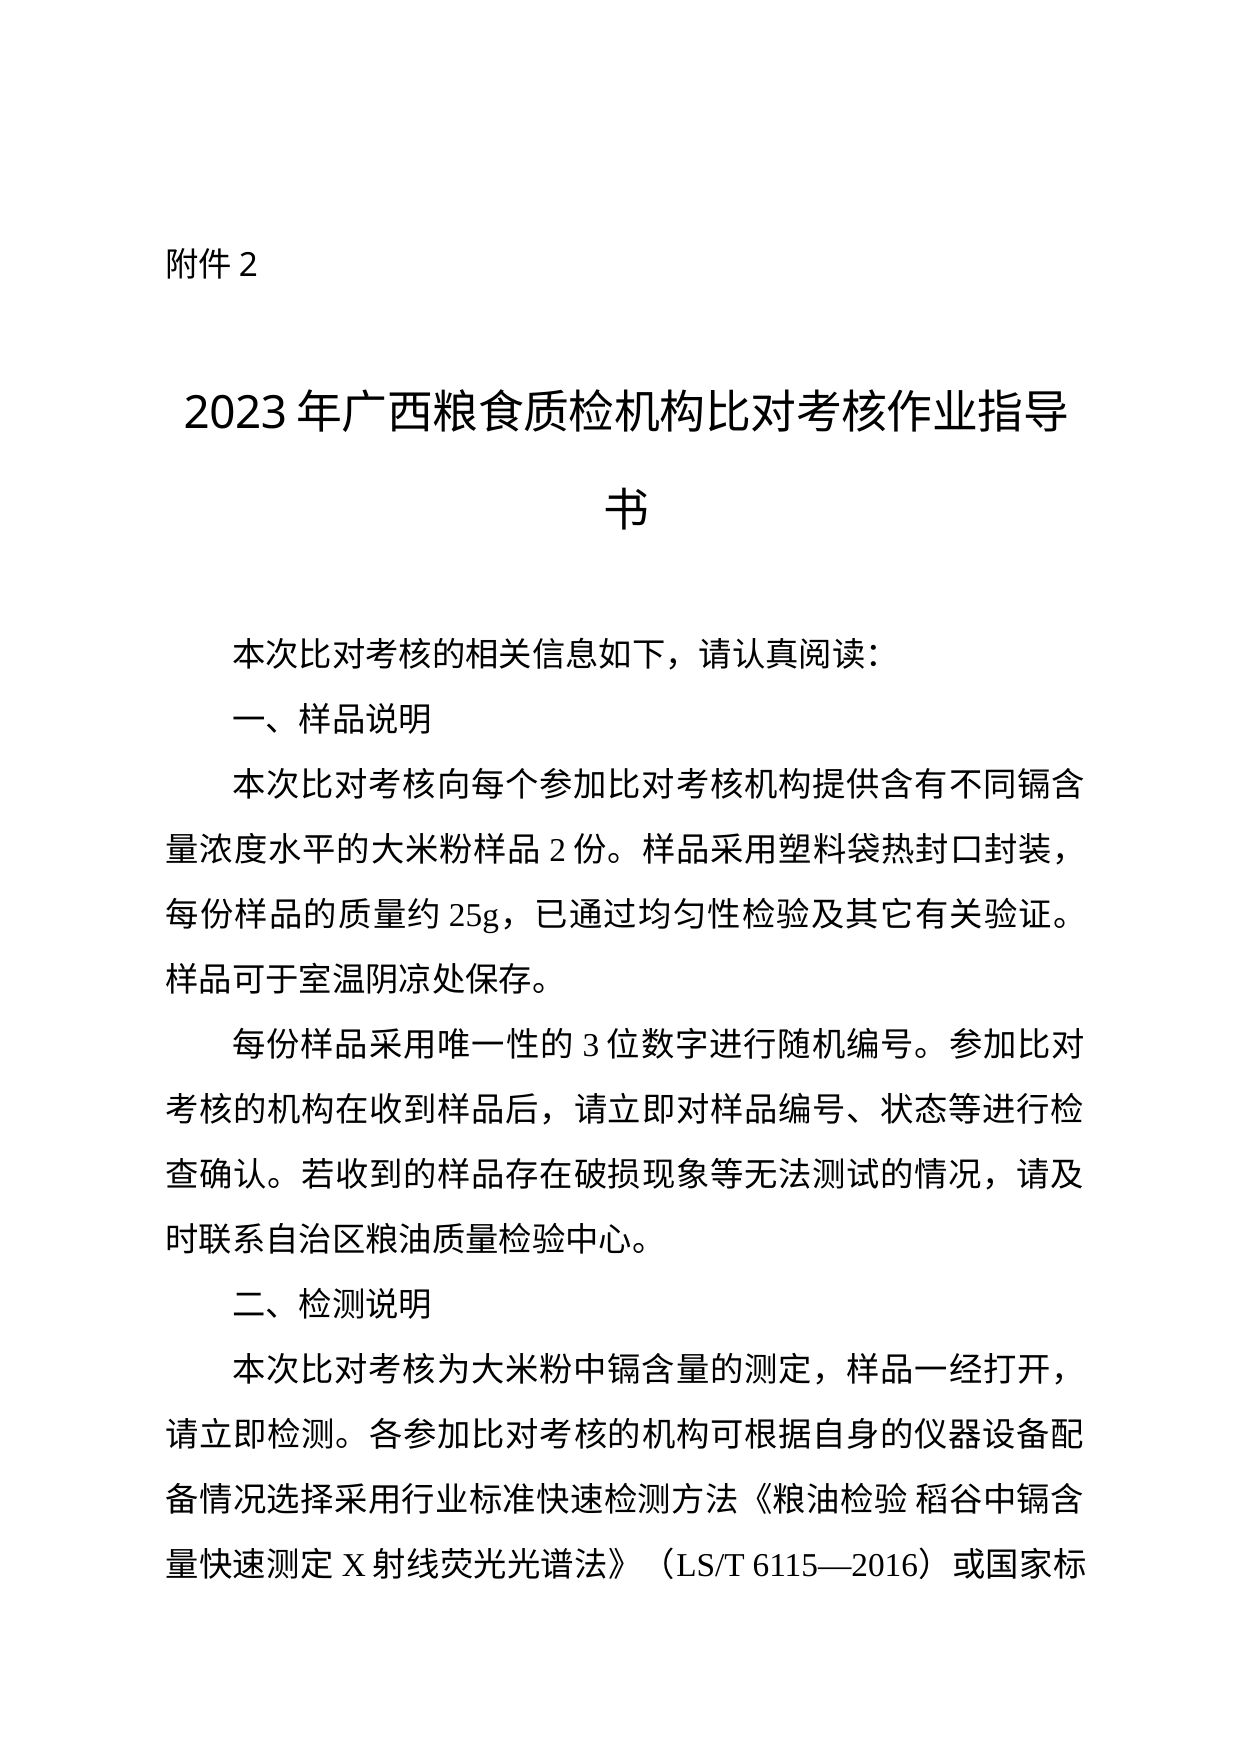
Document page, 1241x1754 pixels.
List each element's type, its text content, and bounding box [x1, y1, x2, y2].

text 一、样品说明 [165, 685, 1087, 750]
text 二、检测说明 [165, 1270, 1087, 1335]
text 2023年广西粮食质检机构比对考核作业指导书 [165, 360, 1087, 555]
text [165, 1335, 1087, 1595]
text 本次比对考核向每个参加比对考核机构提供含有不同镉含量浓度水平的大米粉样品2份。样品采用塑料袋热封口封装，每份样品的质量约25g，已通过均匀性检验及其它有关验证。样品可于室温阴凉处保存。 [165, 750, 1087, 1010]
text 本次比对考核的相关信息如下，请认真阅读： [165, 620, 1087, 685]
text 每份样品采用唯一性的3位数字进行随机编号。参加比对考核的机构在收到样品后，请立即对样品编号、状态等进行检查确认。若收到的样品存在破损现象等无法测试的情况，请及时联系自治区粮油质量检验中心。 [165, 1010, 1087, 1270]
text 附件2 [165, 230, 1087, 295]
